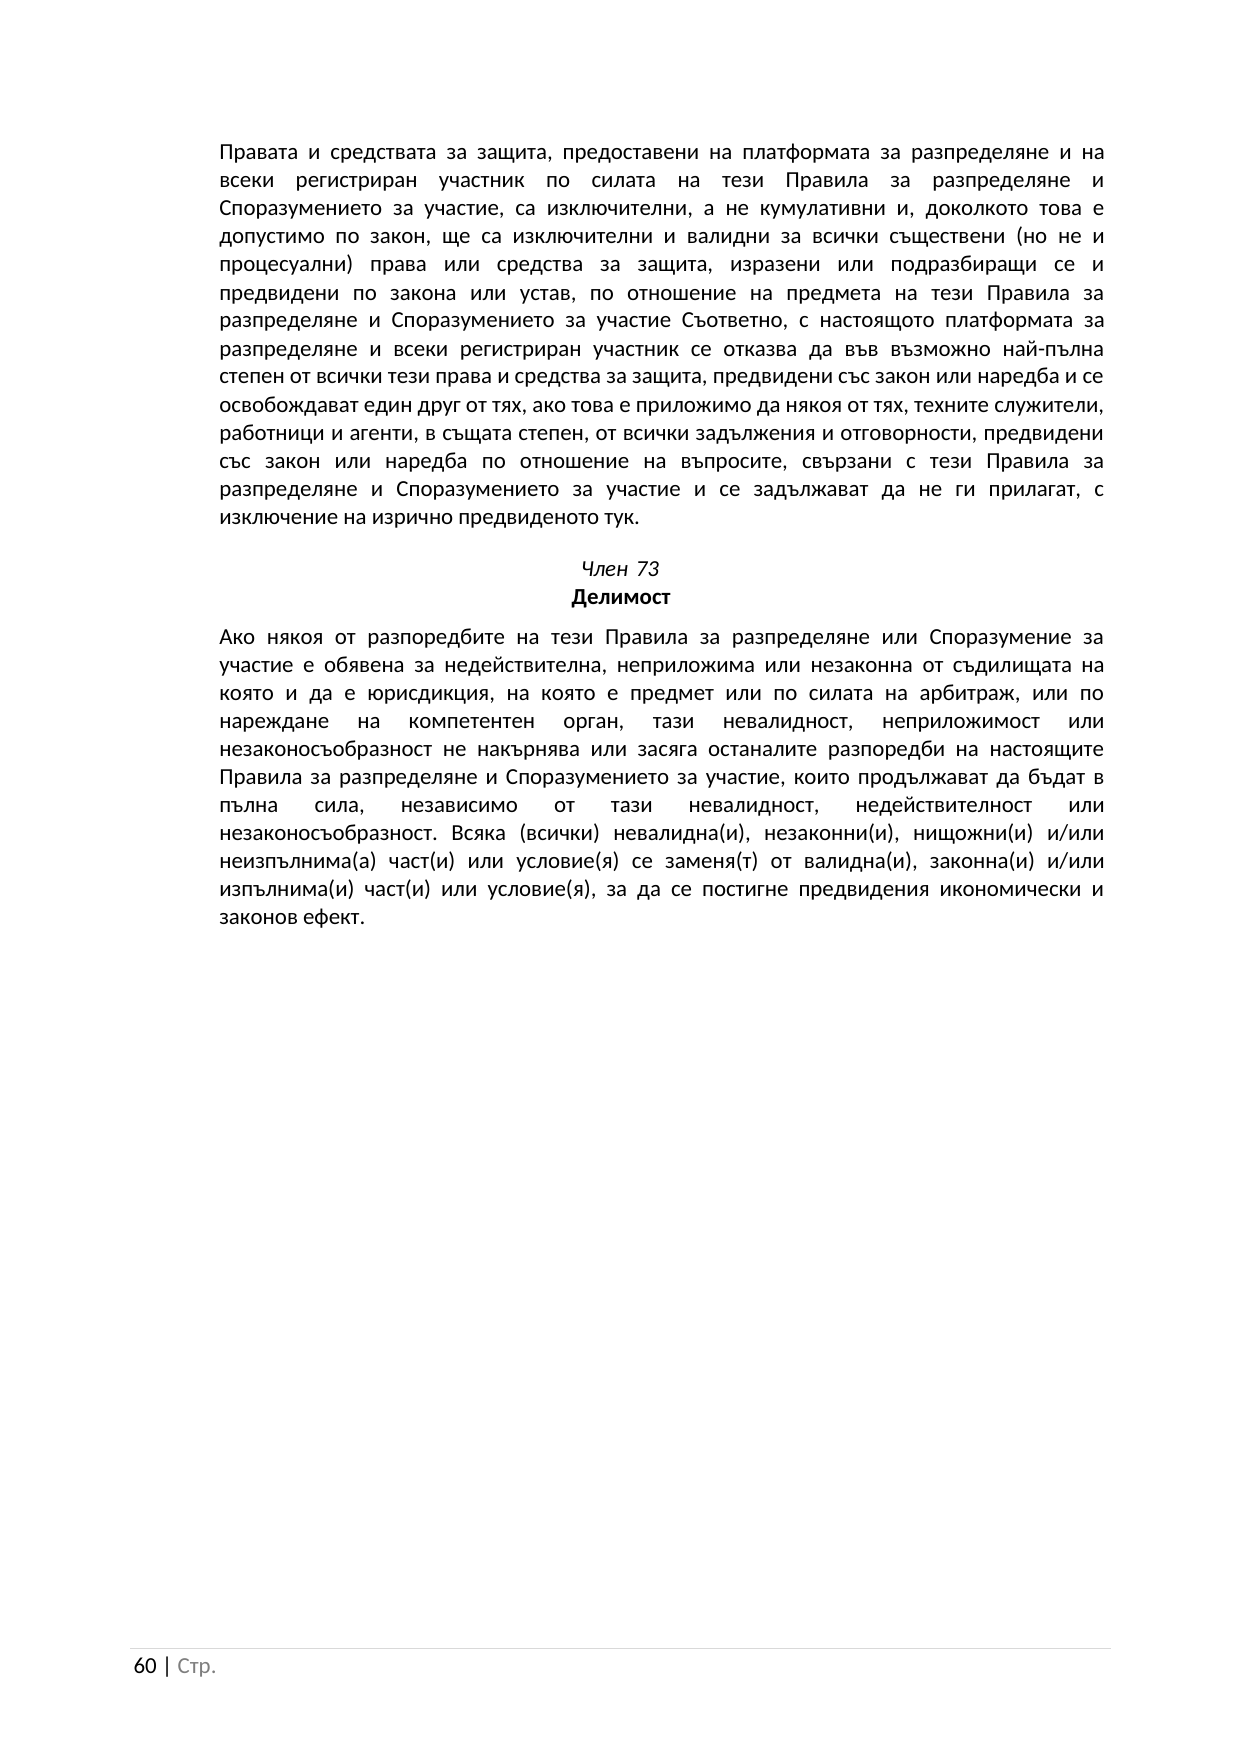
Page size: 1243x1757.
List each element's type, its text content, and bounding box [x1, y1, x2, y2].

text Правата и средствата за защита, предоставени на платформата за разпределяне и на всеки регистриран участник по силата на тези Правила за разпределяне и Споразумението за участие, са изключителни, а не кумулативни и, доколкото това е допустимо по закон, ще са изключителни и валидни за всички съществени (но не и процесуални) права или средства за защита, изразени или подразбиращи се и предвидени по закона или устав, по отношение на предмета на тези Правила за разпределяне и Споразумението за участие Съответно, с настоящото платформата за разпределяне и всеки регистриран участник се отказва да във възможно най-пълна степен от всички тези права и средства за защита, предвидени със закон или наредба и се освобождават един друг от тях, ако това е приложимо да някоя от тях, техните служители, работници и агенти, в същата степен, от всички задължения и отговорности, предвидени със закон или наредба по отношение на въпросите, свързани с тези Правила за разпределяне и Споразумението за участие и се задължават да не ги прилагат, с изключение на изрично предвиденото тук. [219, 137, 1106, 530]
text Член 73 [131, 554, 1110, 582]
text Ако някоя от разпоредбите на тези Правила за разпределяне или Споразумение за участие е обявена за недействителна, неприложима или незаконна от съдилищата на която и да е юрисдикция, на която е предмет или по силата на арбитраж, или по нареждане на компетентен орган, тази невалидност, неприложимост или незаконосъобразност не накърнява или засяга останалите разпоредби на настоящите Правила за разпределяне и Споразумението за участие, които продължават да бъдат в пълна сила, независимо от тази невалидност, недействителност или незаконосъобразност. Всяка (всички) невалидна(и), незаконни(и), нищожни(и) и/или неизпълнима(а) част(и) или условие(я) се заменя(т) от валидна(и), законна(и) и/или изпълнима(и) част(и) или условие(я), за да се постигне предвидения икономически и законов ефект. [219, 622, 1106, 931]
subtitle Делимост [131, 582, 1110, 610]
